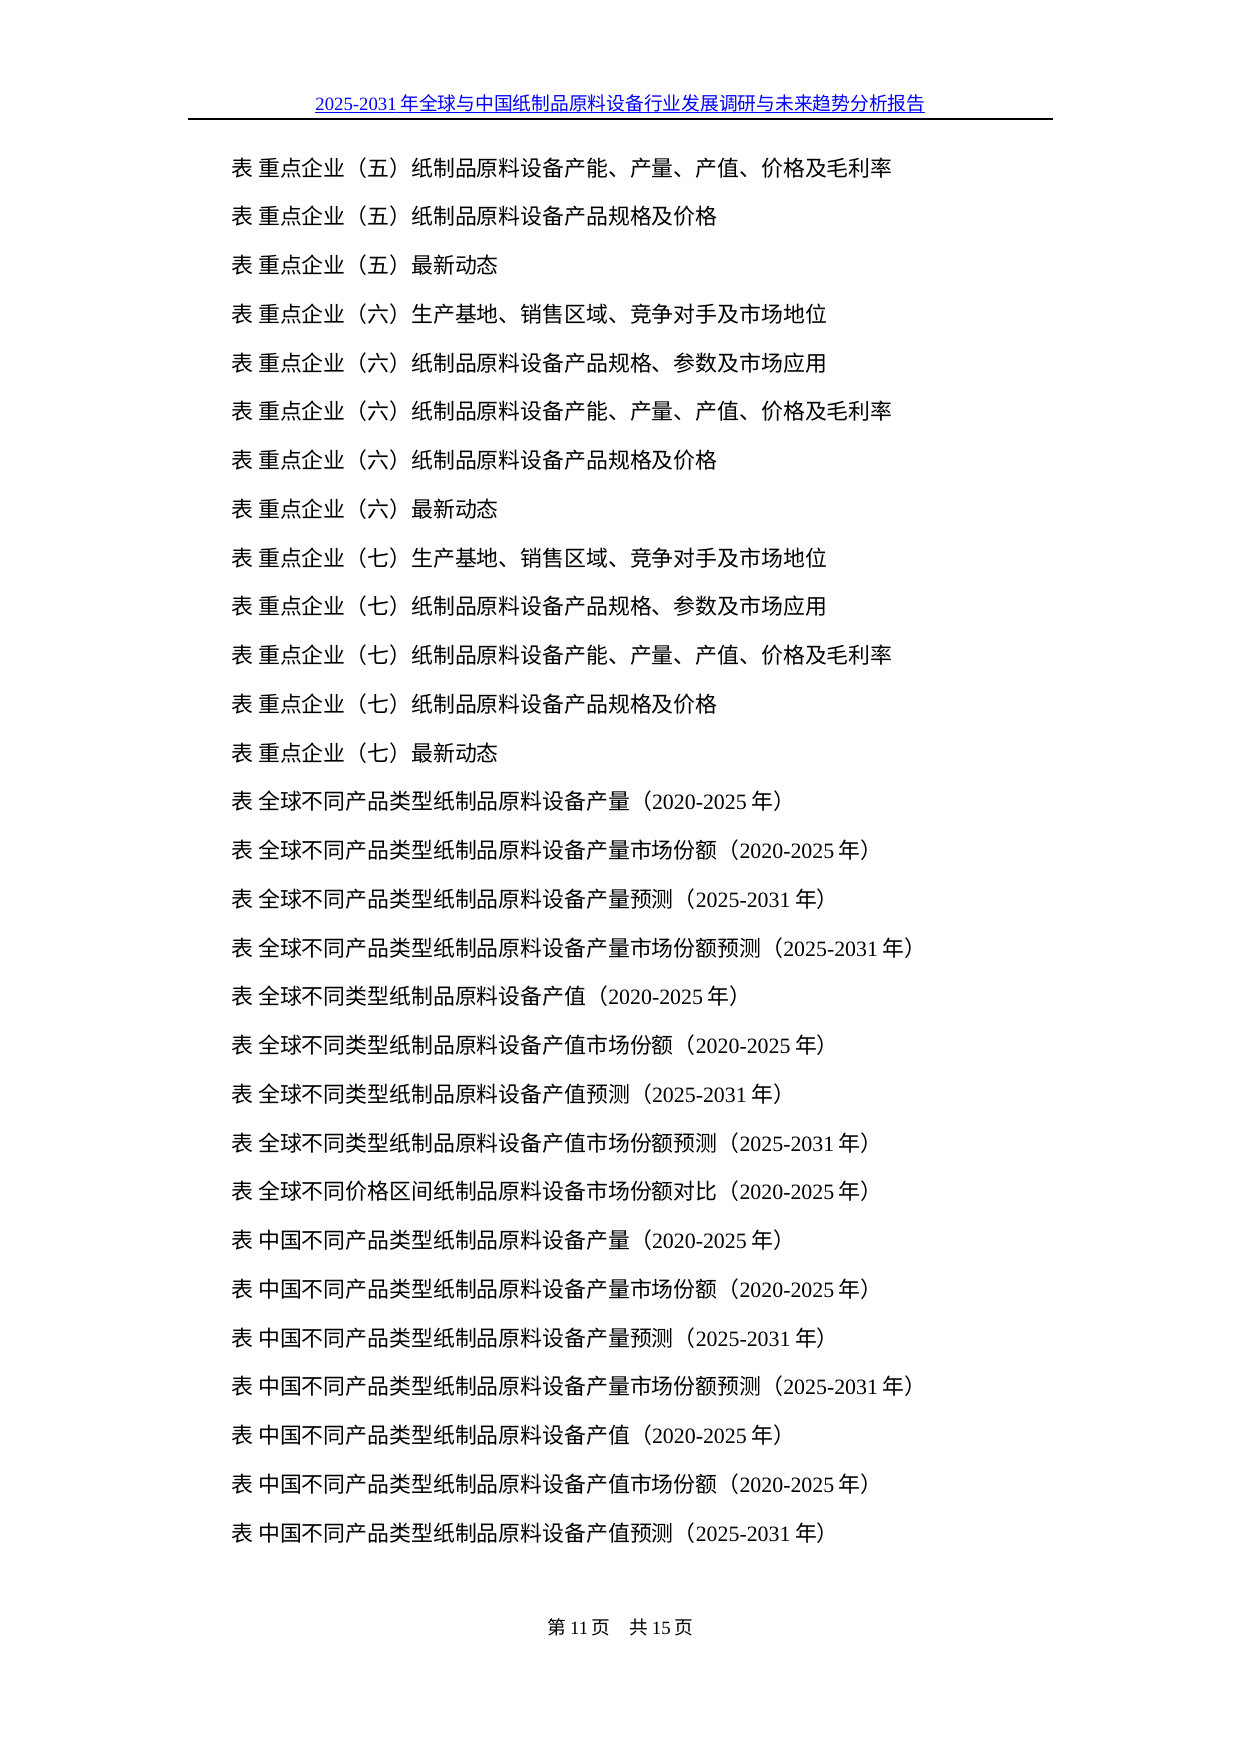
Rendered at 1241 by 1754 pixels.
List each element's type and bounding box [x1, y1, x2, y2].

text [187, 150, 1053, 1548]
